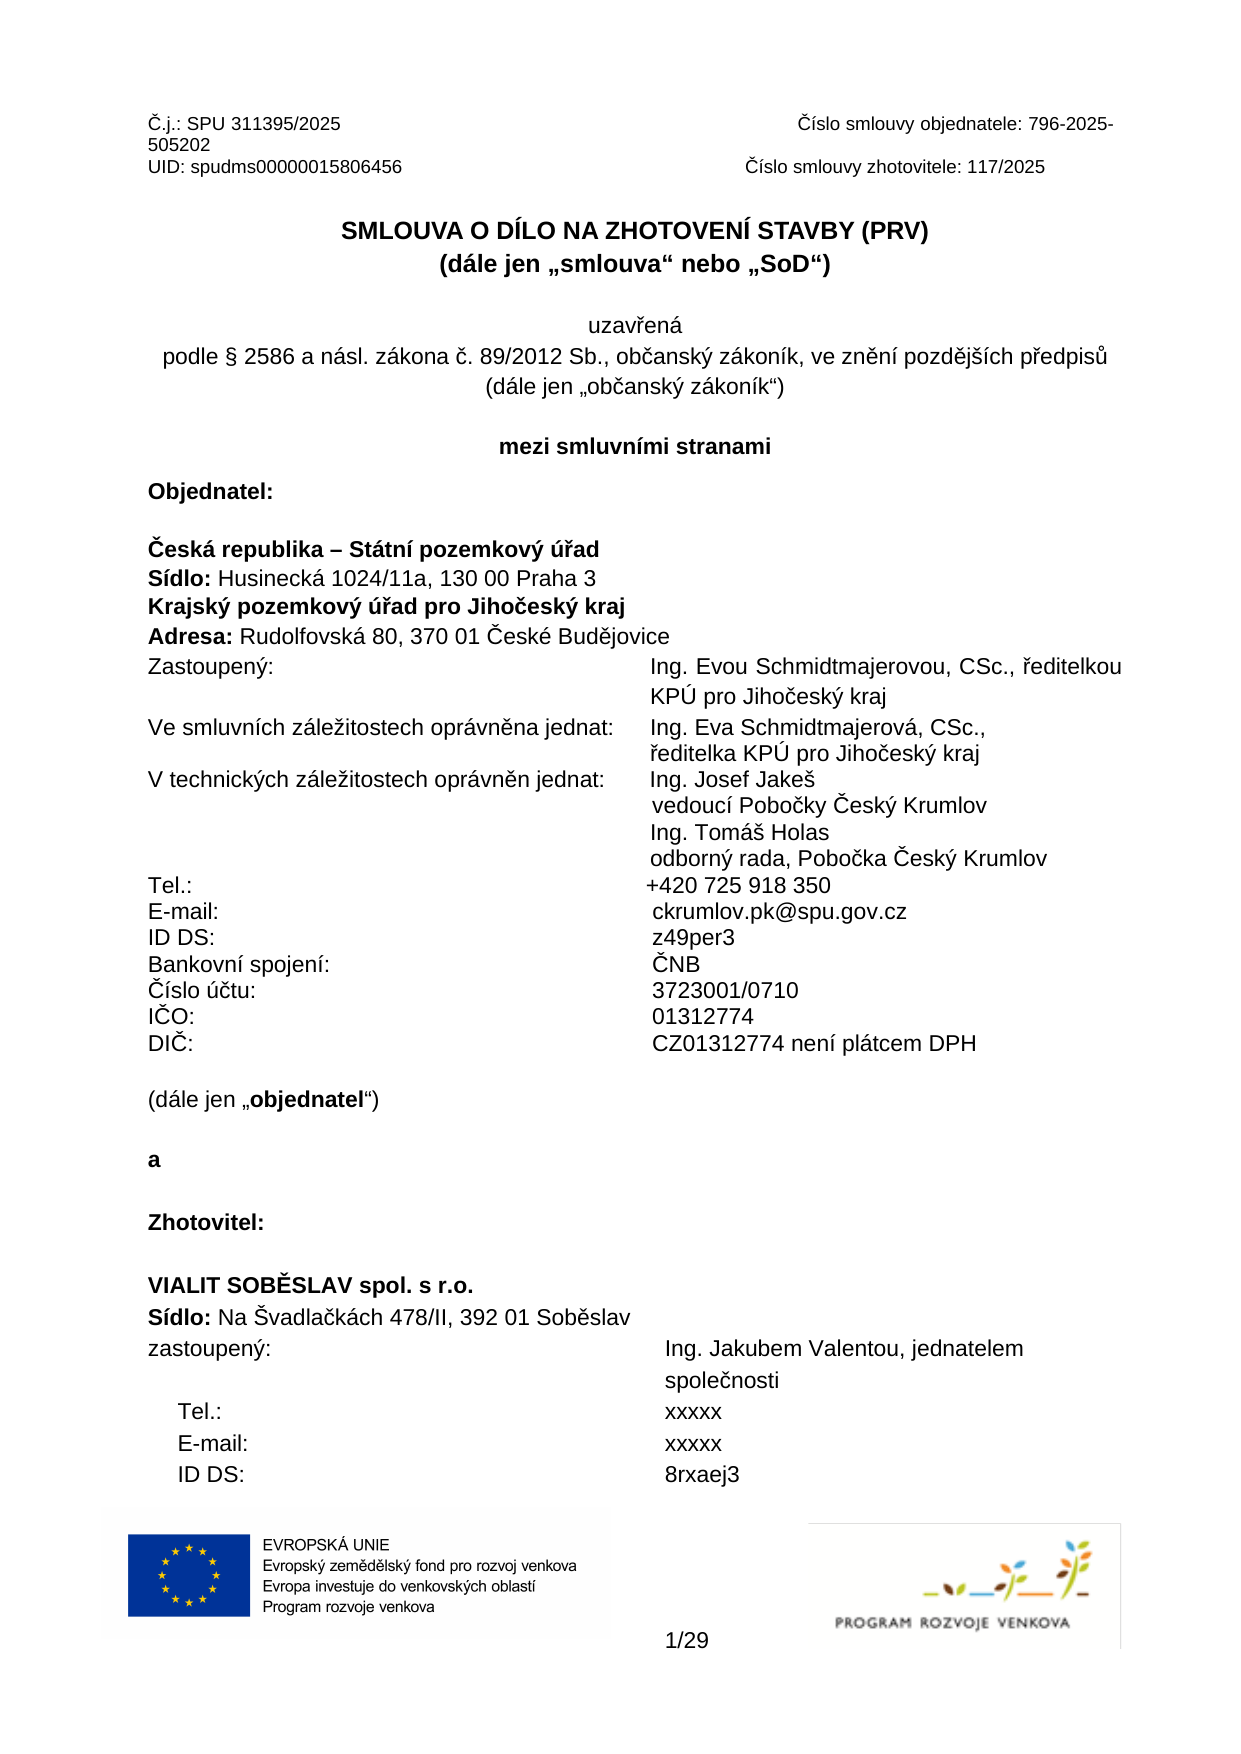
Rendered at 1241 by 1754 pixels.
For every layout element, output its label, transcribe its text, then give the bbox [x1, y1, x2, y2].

text (dále jen „objednatel“) [148, 1086, 1122, 1113]
text Tel.: +420 725 918 350 [148, 872, 1122, 898]
text Krajský pozemkový úřad pro Jihočeský kraj [148, 593, 1122, 619]
title SMLOUVA O DÍLO NA ZHOTOVENÍ STAVBY (PRV) [148, 216, 1122, 245]
text Česká republika – Státní pozemkový úřad [148, 534, 1122, 563]
picture [101, 1507, 611, 1639]
text Zhotovitel: [148, 1209, 1122, 1235]
title mezi smluvními stranami [148, 433, 1122, 459]
text Sídlo: Husinecká 1024/11a, 130 00 Praha 3 [148, 563, 1122, 593]
text E-mail: ckrumlov.pk@spu.gov.cz [148, 898, 1122, 924]
text vedoucí Pobočky Český Krumlov [148, 792, 1122, 819]
text V technických záležitostech oprávněn jednat: Ing. Josef Jakeš [148, 766, 1122, 792]
text IČO: 01312774 [148, 1003, 1122, 1030]
text Sídlo: Na Švadlačkách 478/II, 392 01 Soběslav [148, 1303, 1122, 1330]
text VIALIT SOBĚSLAV spol. s r.o. [148, 1272, 1122, 1298]
text ředitelka KPÚ pro Jihočeský kraj [650, 740, 1122, 766]
text a [148, 1146, 1122, 1172]
text Bankovní spojení: ČNB [148, 951, 1122, 977]
text Ing. Tomáš Holas [148, 819, 1122, 845]
picture [808, 1522, 1123, 1649]
text Zastoupený: Ing. Evou Schmidtmajerovou, CSc., ředitelkou KPÚ pro Jihočeský kraj [148, 653, 1122, 709]
text Číslo účtu: 3723001/0710 [148, 977, 1122, 1003]
text Ve smluvních záležitostech oprávněna jednat: Ing. Eva Schmidtmajerová, CSc., [148, 713, 1122, 740]
text ID DS: z49per3 [148, 924, 1122, 951]
text Adresa: Rudolfovská 80, 370 01 České Budějovice [148, 623, 1122, 649]
title (dále jen „občanský zákoník“) [148, 373, 1122, 399]
title (dále jen „smlouva“ nebo „SoD“) [148, 249, 1122, 278]
text ID DS: 8rxaej3 [148, 1461, 1134, 1488]
text DIČ: CZ01312774 není plátcem DPH [148, 1030, 1122, 1056]
text odborný rada, Pobočka Český Krumlov [148, 845, 1122, 872]
title podle § 2586 a násl. zákona č. 89/2012 Sb., občanský zákoník, ve znění pozdějších předpisů [148, 343, 1122, 369]
text zastoupený: Ing. Jakubem Valentou, jednatelem [148, 1335, 1122, 1361]
text Tel.: xxxxx [148, 1398, 1122, 1424]
text E-mail: xxxxx [148, 1430, 1134, 1456]
text společnosti [148, 1367, 1122, 1393]
text Objednatel: [148, 476, 1122, 505]
title uzavřená [148, 312, 1122, 339]
